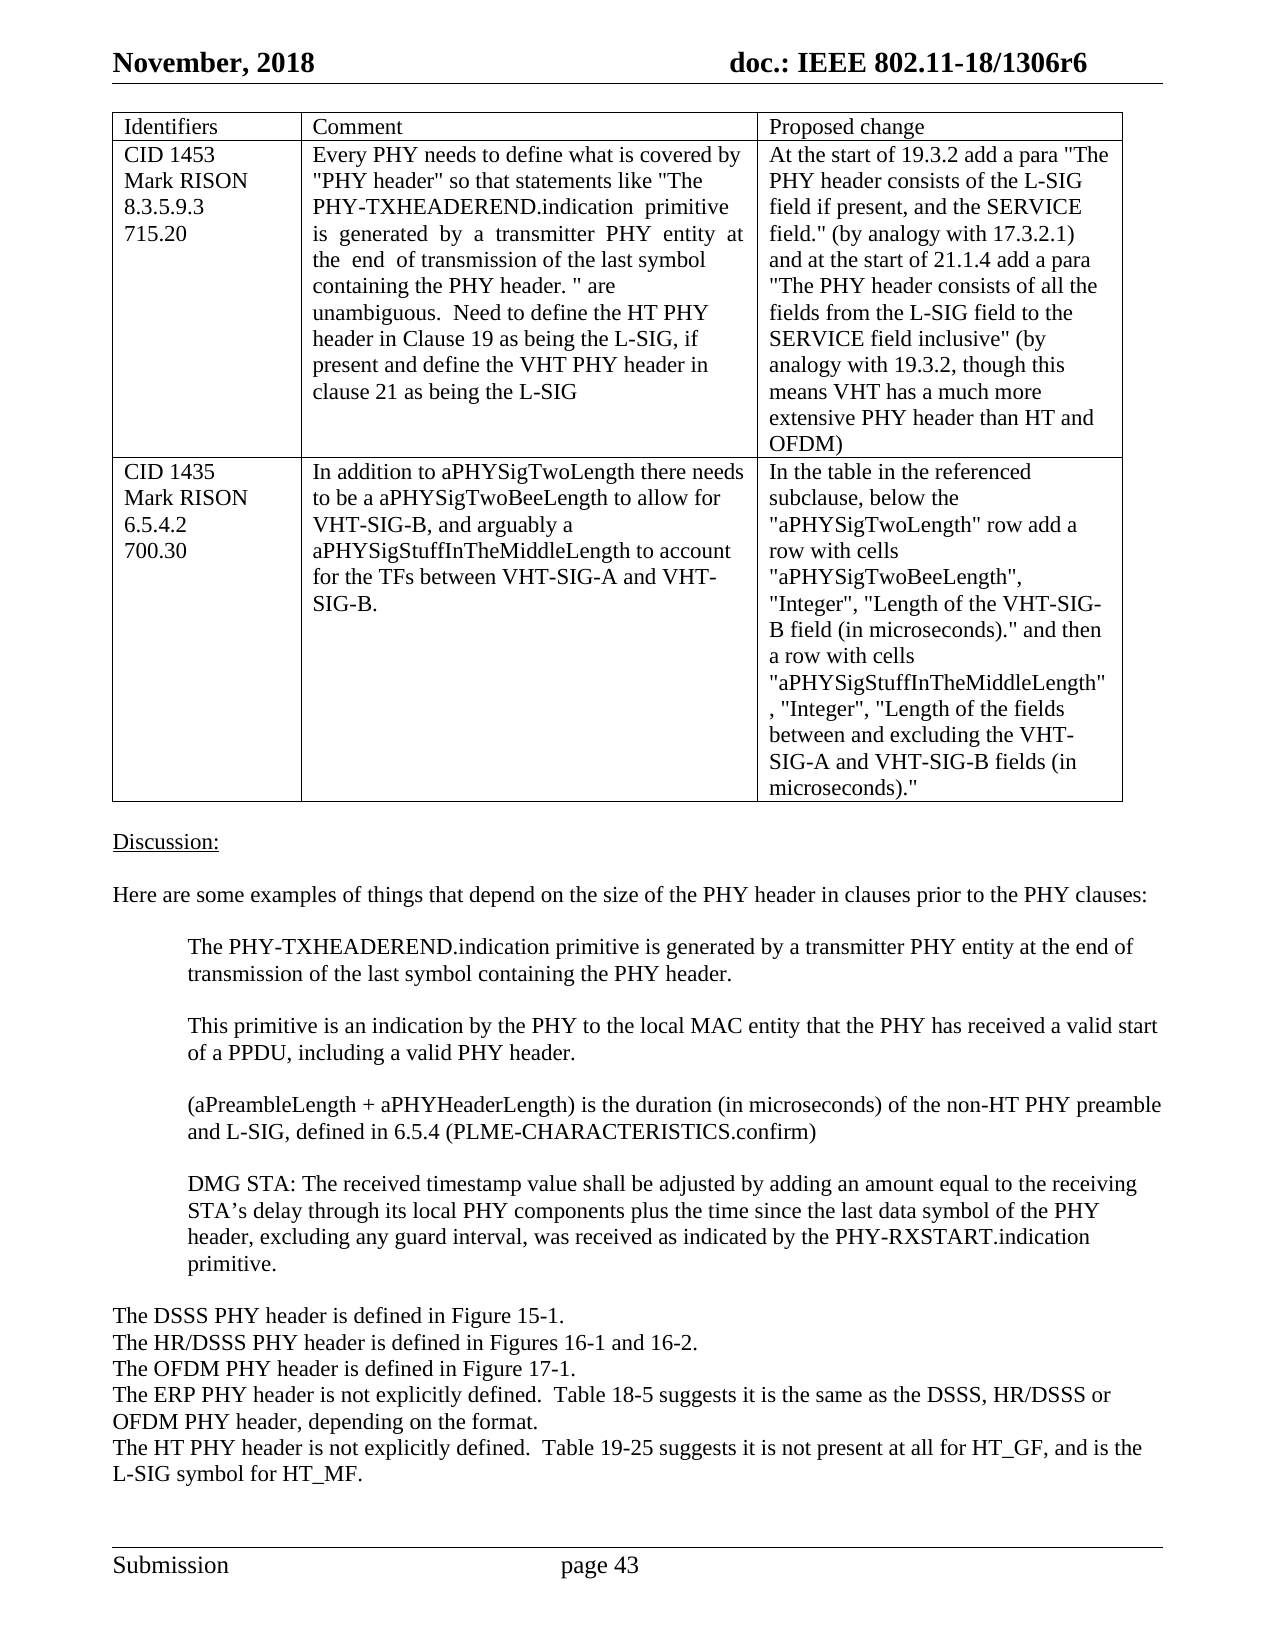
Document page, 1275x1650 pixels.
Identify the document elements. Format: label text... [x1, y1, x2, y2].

text The PHY-TXHEADEREND.indication primitive is generated by a transmitter PHY entity at the end of transmission of the last symbol containing the PHY header. [187, 933, 1163, 986]
table_header Comment [302, 113, 757, 139]
text The DSSS PHY header is defined in Figure 15-1. [112, 1302, 1163, 1329]
text The HT PHY header is not explicitly defined. Table 19-25 suggests it is not present at all for HT_GF, and is the L-SIG symbol for HT_MF. [112, 1434, 1163, 1487]
text DMG STA: The received timestamp value shall be adjusted by adding an amount equal to the receiving STA’s delay through its local PHY components plus the time since the last data symbol of the PHY header, excluding any guard interval, was received as indicated by the PHY-RXSTART.indication primitive. [187, 1171, 1163, 1276]
table_cell CID 1453 Mark RISON 8.3.5.9.3 715.20 [113, 141, 301, 457]
table_cell Every PHY needs to define what is covered by "PHY header" so that statements like "The PHY-TXHEADEREND.indication primitive is generated by a transmitter PHY entity at the end of transmission of the last symbol containing the PHY header. " are unambiguous. Need to define the HT PHY header in Clause 19 as being the L-SIG, if present and define the VHT PHY header in clause 21 as being the L-SIG [302, 141, 757, 457]
table_header Identifiers [113, 113, 301, 139]
table_cell In the table in the referenced subclause, below the "aPHYSigTwoLength" row add a row with cells "aPHYSigTwoBeeLength", "Integer", "Length of the VHT-SIG-B field (in microseconds)." and then a row with cells "aPHYSigStuffInTheMiddleLength", "Integer", "Length of the fields between and excluding the VHT-SIG-A and VHT-SIG-B fields (in microseconds)." [758, 458, 1122, 801]
text The ERP PHY header is not explicitly defined. Table 18-5 suggests it is the same as the DSSS, HR/DSSS or OFDM PHY header, depending on the format. [112, 1381, 1163, 1434]
table_cell At the start of 19.3.2 add a para "The PHY header consists of the L-SIG field if present, and the SERVICE field." (by analogy with 17.3.2.1) and at the start of 21.1.4 add a para "The PHY header consists of all the fields from the L-SIG field to the SERVICE field inclusive" (by analogy with 19.3.2, though this means VHT has a much more extensive PHY header than HT and OFDM) [758, 141, 1122, 457]
text Discussion: [112, 828, 1163, 854]
table_cell CID 1435 Mark RISON 6.5.4.2 700.30 [113, 458, 301, 801]
table_header Proposed change [758, 113, 1122, 139]
text Here are some examples of things that depend on the size of the PHY header in clauses prior to the PHY clauses: [112, 881, 1163, 907]
text (aPreambleLength + aPHYHeaderLength) is the duration (in microseconds) of the non-HT PHY preamble and L-SIG, defined in 6.5.4 (PLME-CHARACTERISTICS.confirm) [187, 1091, 1163, 1144]
text The OFDM PHY header is defined in Figure 17-1. [112, 1355, 1163, 1381]
text The HR/DSSS PHY header is defined in Figures 16-1 and 16-2. [112, 1329, 1163, 1355]
text This primitive is an indication by the PHY to the local MAC entity that the PHY has received a valid start of a PPDU, including a valid PHY header. [187, 1012, 1163, 1065]
table_cell In addition to aPHYSigTwoLength there needs to be a aPHYSigTwoBeeLength to allow for VHT-SIG-B, and arguably a aPHYSigStuffInTheMiddleLength to account for the TFs between VHT-SIG-A and VHT-SIG-B. [302, 458, 757, 801]
